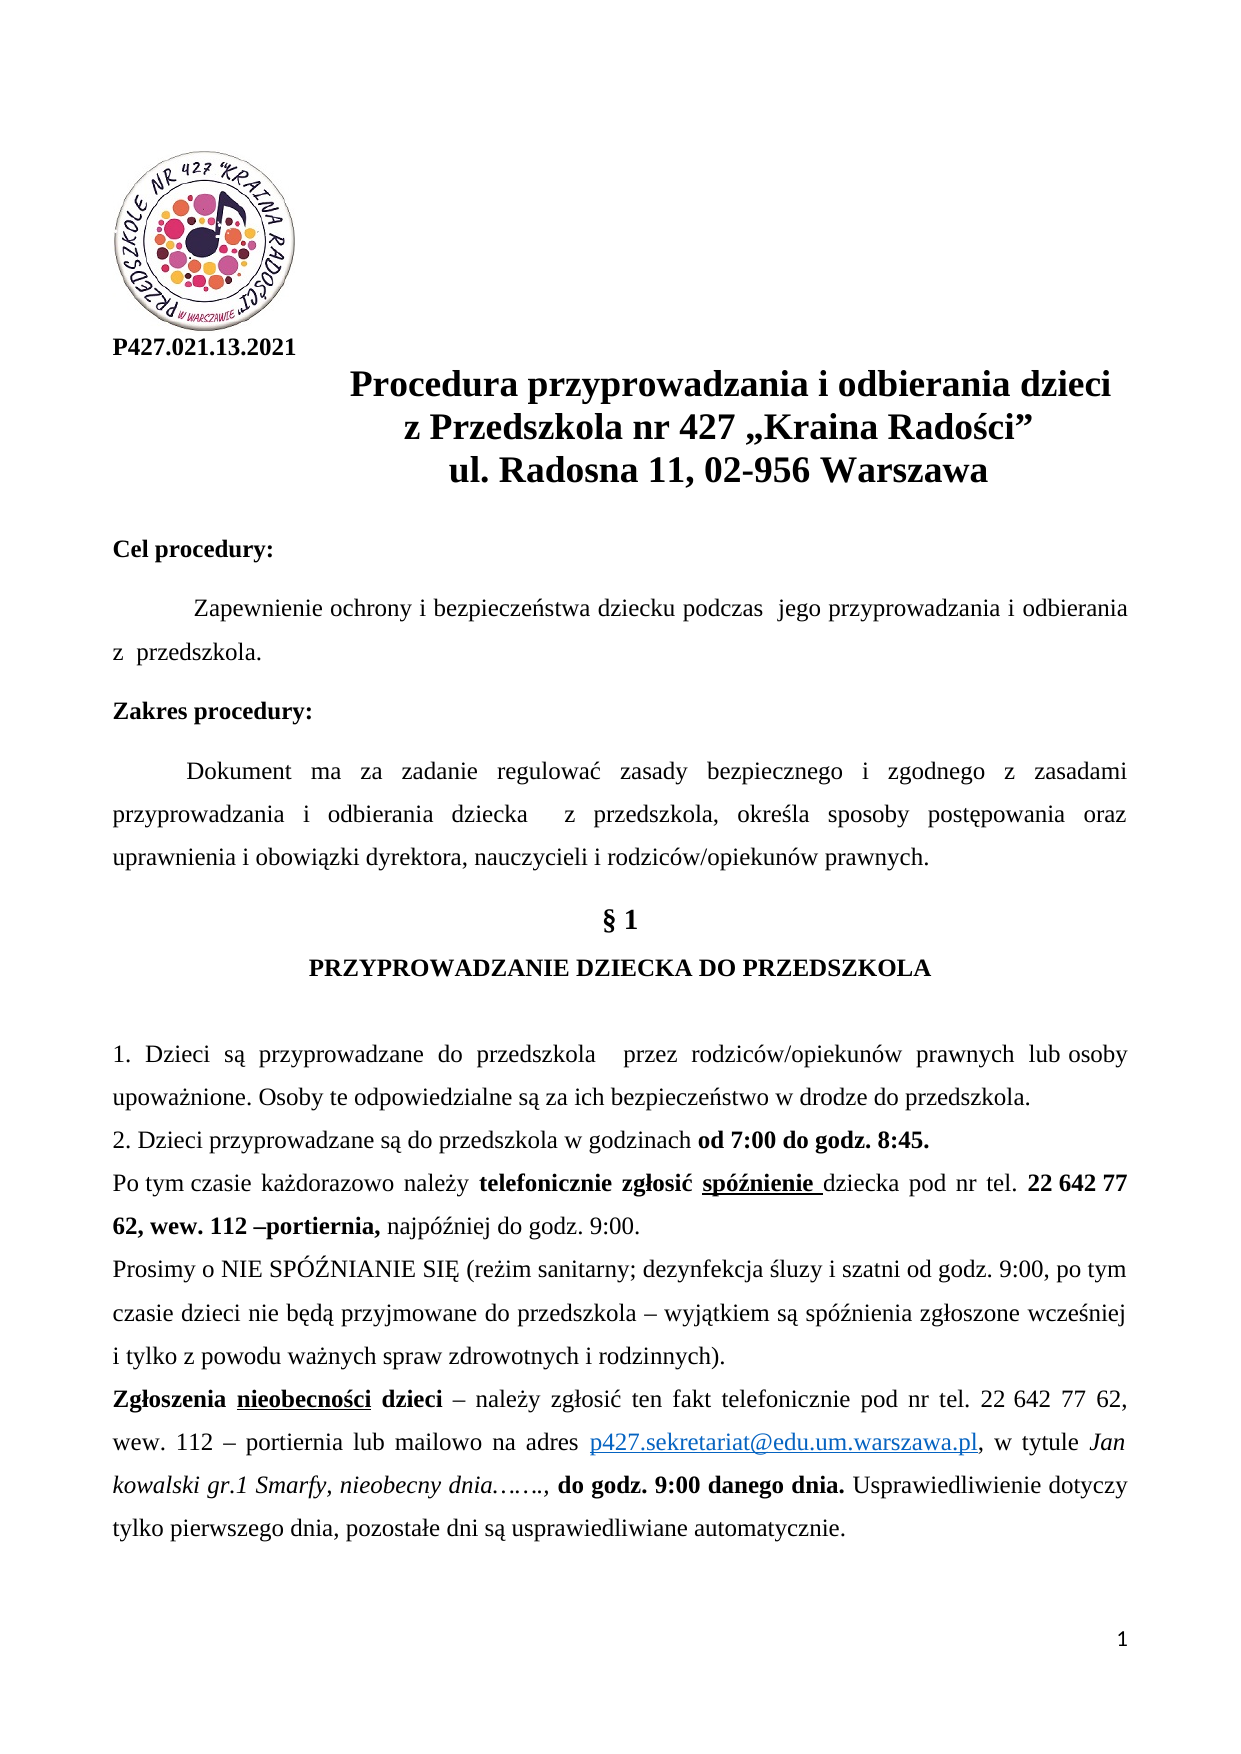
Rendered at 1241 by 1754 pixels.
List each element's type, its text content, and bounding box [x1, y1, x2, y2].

text Prosimy o NIE SPÓŹNIANIE SIĘ (reżim sanitarny; dezynfekcja śluzy i szatni od godz. 9:00, po tym czasie dzieci nie będą przyjmowane do przedszkola – wyjątkiem są spóźnienia zgłoszone wcześniej i tylko z powodu ważnych spraw zdrowotnych i rodzinnych). [112, 1254, 1128, 1369]
text Zgłoszenia nieobecności dzieci – należy zgłosić ten fakt telefonicznie pod nr tel. 22 642 77 62, wew. 112 – portiernia lub mailowo na adres p427.sekretariat@edu.um.warszawa.pl, w tytule Jan kowalski gr.1 Smarfy, nieobecny dnia……., do godz. 9:00 danego dnia. Usprawiedliwienie dotyczy tylko pierwszego dnia, pozostałe dni są usprawiedliwiane automatycznie. [112, 1384, 1128, 1542]
text 1. Dzieci są przyprowadzane do przedszkola przez rodziców/opiekunów prawnych lub osoby upoważnione. Osoby te odpowiedzialne są za ich bezpieczeństwo w drodze do przedszkola. [112, 1039, 1128, 1111]
text ul. Radosna 11, 02-956 Warszawa [112, 447, 1128, 491]
text z Przedszkola nr 427 „Kraina Radości” [112, 404, 1128, 447]
text Zapewnienie ochrony i bezpieczeństwa dziecku podczas jego przyprowadzania i odbierania z przedszkola. [112, 593, 1128, 665]
text Dokument ma za zadanie regulować zasady bezpiecznego i zgodnego z zasadami przyprowadzania i odbierania dziecka z przedszkola, określa sposoby postępowania oraz uprawnienia i obowiązki dyrektora, nauczycieli i rodziców/opiekunów prawnych. [112, 756, 1128, 871]
text Zakres procedury: [112, 696, 1128, 725]
picture [112, 150, 295, 333]
text Po tym czasie każdorazowo należy telefonicznie zgłosić spóźnienie dziecka pod nr tel. 22 642 77 62, wew. 112 –portiernia, najpóźniej do godz. 9:00. [112, 1168, 1128, 1240]
text § 1 [112, 902, 1128, 936]
text P427.021.13.2021 [112, 332, 1128, 361]
text 2. Dzieci przyprowadzane są do przedszkola w godzinach od 7:00 do godz. 8:45. [112, 1125, 1128, 1154]
text Cel procedury: [112, 534, 1128, 562]
text Procedura przyprowadzania i odbierania dzieci [260, 361, 1128, 404]
text PRZYPROWADZANIE DZIECKA DO PRZEDSZKOLA [112, 953, 1128, 981]
